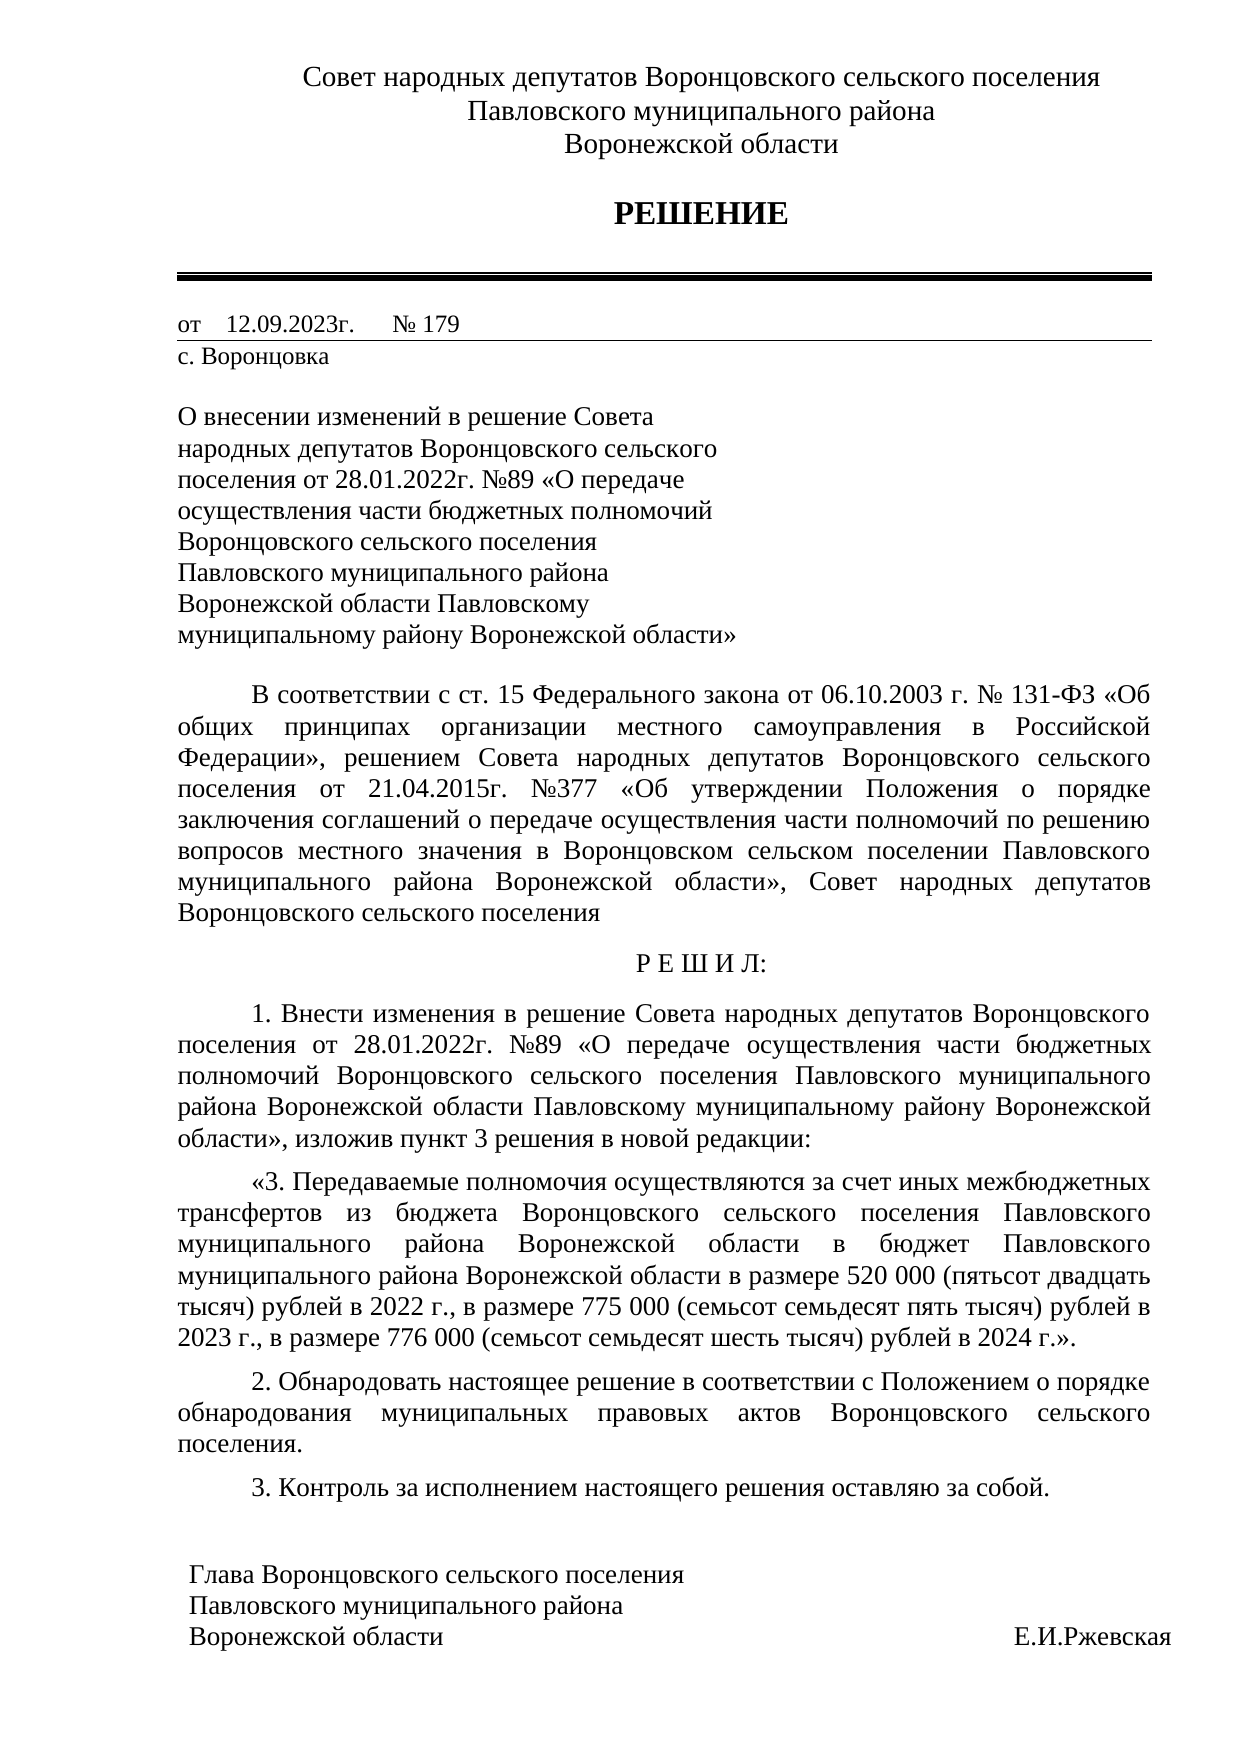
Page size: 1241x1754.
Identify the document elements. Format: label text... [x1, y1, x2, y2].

text РЕШЕНИЕ [177, 193, 1152, 232]
text О внесении изменений в решение Совета народных депутатов Воронцовского сельского поселения от 28.01.2022г. №89 «О передаче осуществления части бюджетных полномочий Воронцовского сельского поселения Павловского муниципального района Воронежской области Павловскому муниципальному району Воронежской области» [177, 401, 738, 650]
text Павловского муниципального района [177, 93, 1152, 126]
text 2. Обнародовать настоящее решение в соответствии с Положением о порядке обнародования муниципальных правовых актов Воронцовского сельского поселения. [177, 1365, 1152, 1458]
text Совет народных депутатов Воронцовского сельского поселения [177, 59, 1152, 93]
table_header Глава Воронцовского сельского поселения Павловского муниципального района Воронежской области [177, 1559, 720, 1655]
text Р Е Ш И Л: [177, 947, 1152, 978]
text с. Воронцовка [177, 341, 1152, 370]
text от 12.09.2023г. № 179 [177, 309, 1152, 340]
text Воронежской области [177, 126, 1152, 160]
table_header Е.И.Ржевская [720, 1559, 1174, 1655]
text 1. Внести изменения в решение Совета народных депутатов Воронцовского поселения от 28.01.2022г. №89 «О передаче осуществления части бюджетных полномочий Воронцовского сельского поселения Павловского муниципального района Воронежской области Павловскому муниципальному району Воронежской области», изложив пункт 3 решения в новой редакции: [177, 997, 1152, 1153]
text «3. Передаваемые полномочия осуществляются за счет иных межбюджетных трансфертов из бюджета Воронцовского сельского поселения Павловского муниципального района Воронежской области в бюджет Павловского муниципального района Воронежской области в размере 520 000 (пятьсот двадцать тысяч) рублей в 2022 г., в размере 775 000 (семьсот семьдесят пять тысяч) рублей в 2023 г., в размере 776 000 (семьсот семьдесят шесть тысяч) рублей в 2024 г.». [177, 1165, 1152, 1352]
text 3. Контроль за исполнением настоящего решения оставляю за собой. [177, 1471, 1152, 1502]
text В соответствии с ст. 15 Федерального закона от 06.10.2003 г. № 131-ФЗ «Об общих принципах организации местного самоуправления в Российской Федерации», решением Совета народных депутатов Воронцовского сельского поселения от 21.04.2015г. №377 «Об утверждении Положения о порядке заключения соглашений о передаче осуществления части полномочий по решению вопросов местного значения в Воронцовском сельском поселении Павловского муниципального района Воронежской области», Совет народных депутатов Воронцовского сельского поселения [177, 678, 1152, 928]
